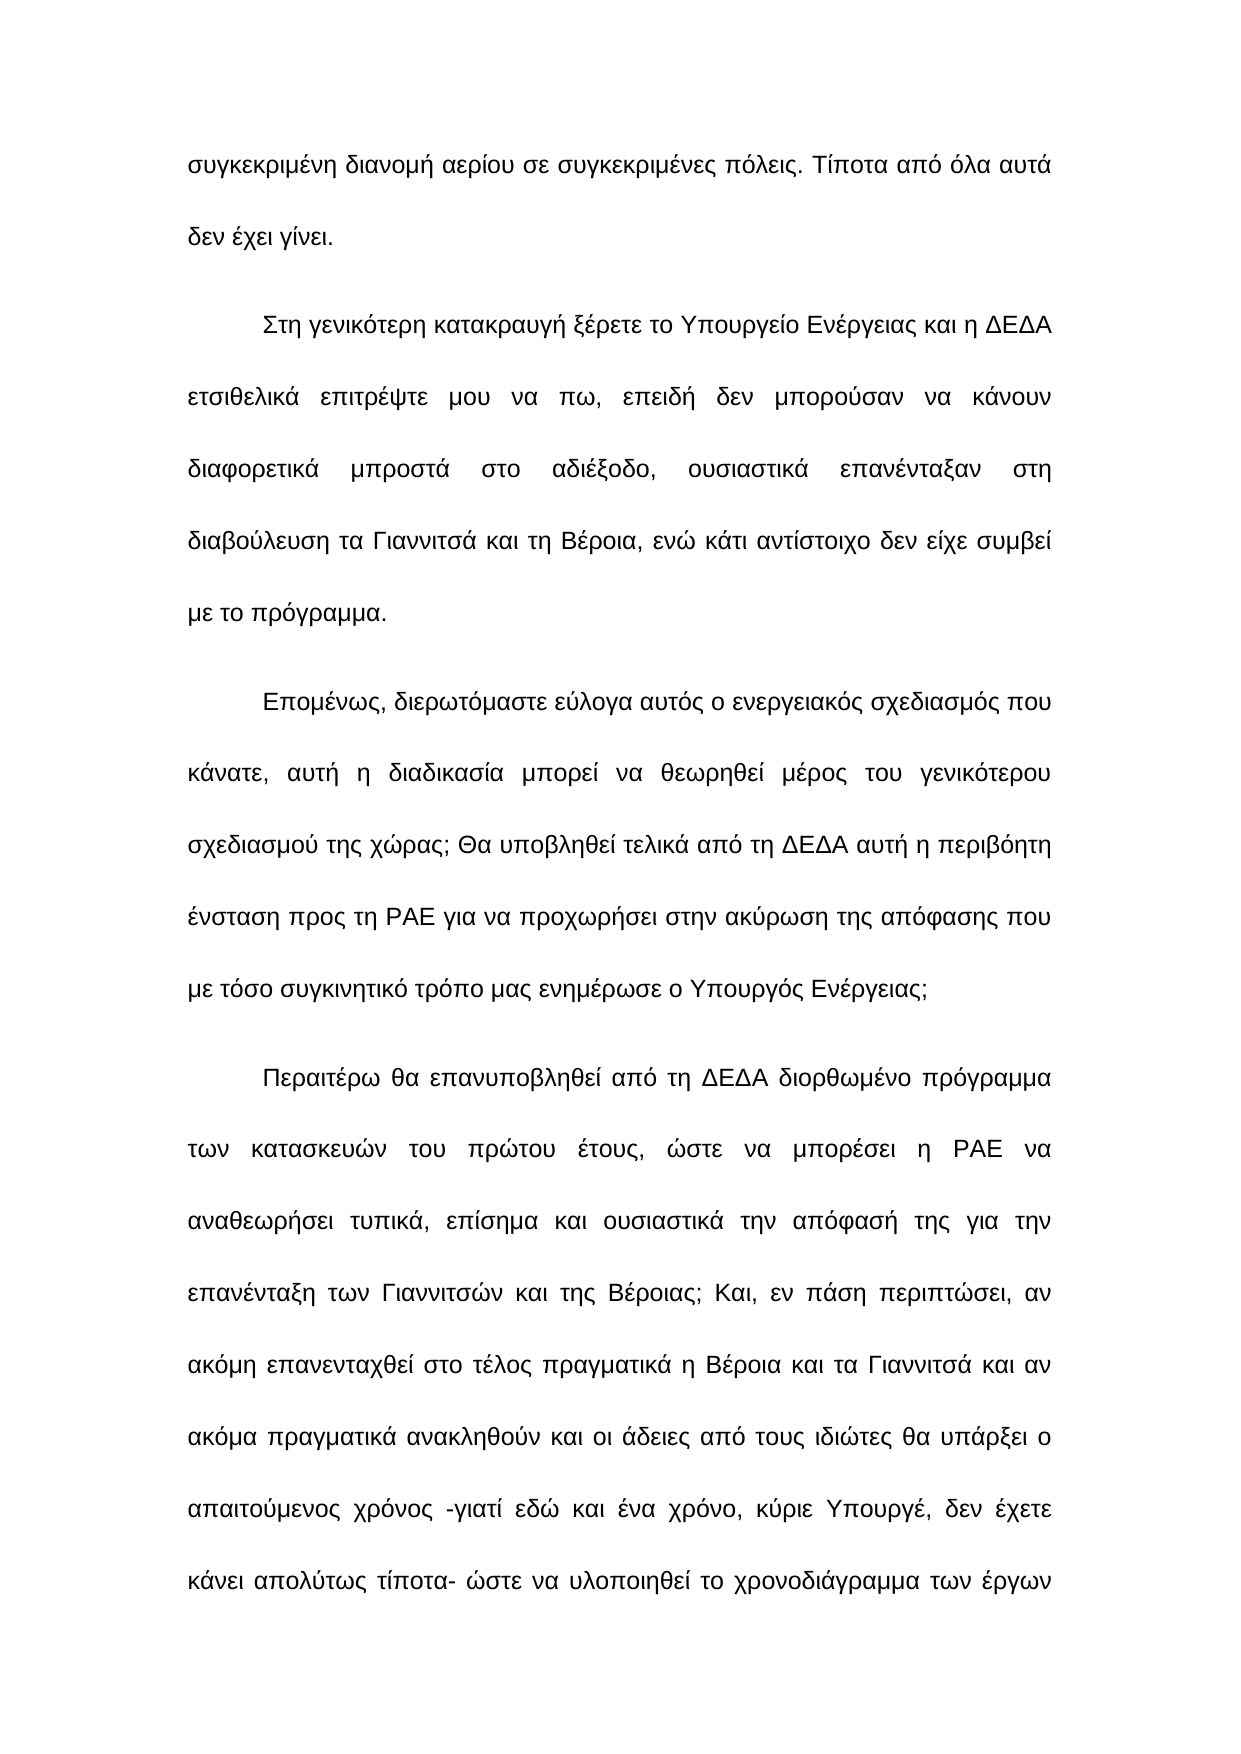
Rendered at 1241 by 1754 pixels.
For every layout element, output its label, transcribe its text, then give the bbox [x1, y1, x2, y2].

text Επομένως, διερωτόμαστε εύλογα αυτός ο ενεργειακός σχεδιασμός που κάνατε, αυτή η διαδικασία μπορεί να θεωρηθεί μέρος του γενικότερου σχεδιασμού της χώρας; Θα υποβληθεί τελικά από τη ΔΕΔΑ αυτή η περιβόητη ένσταση προς τη ΡΑΕ για να προχωρήσει στην ακύρωση της απόφασης που με τόσο συγκινητικό τρόπο μας ενημέρωσε ο Υπουργός Ενέργειας; [187, 686, 1053, 1003]
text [187, 150, 1053, 251]
text Στη γενικότερη κατακραυγή ξέρετε το Υπουργείο Ενέργειας και η ΔΕΔΑ ετσιθελικά επιτρέψτε μου να πω, επειδή δεν μπορούσαν να κάνουν διαφορετικά μπροστά στο αδιέξοδο, ουσιαστικά επανένταξαν στη διαβούλευση τα Γιαννιτσά και τη Βέροια, ενώ κάτι αντίστοιχο δεν είχε συμβεί με το πρόγραμμα. [187, 310, 1053, 627]
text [187, 1062, 1053, 1594]
